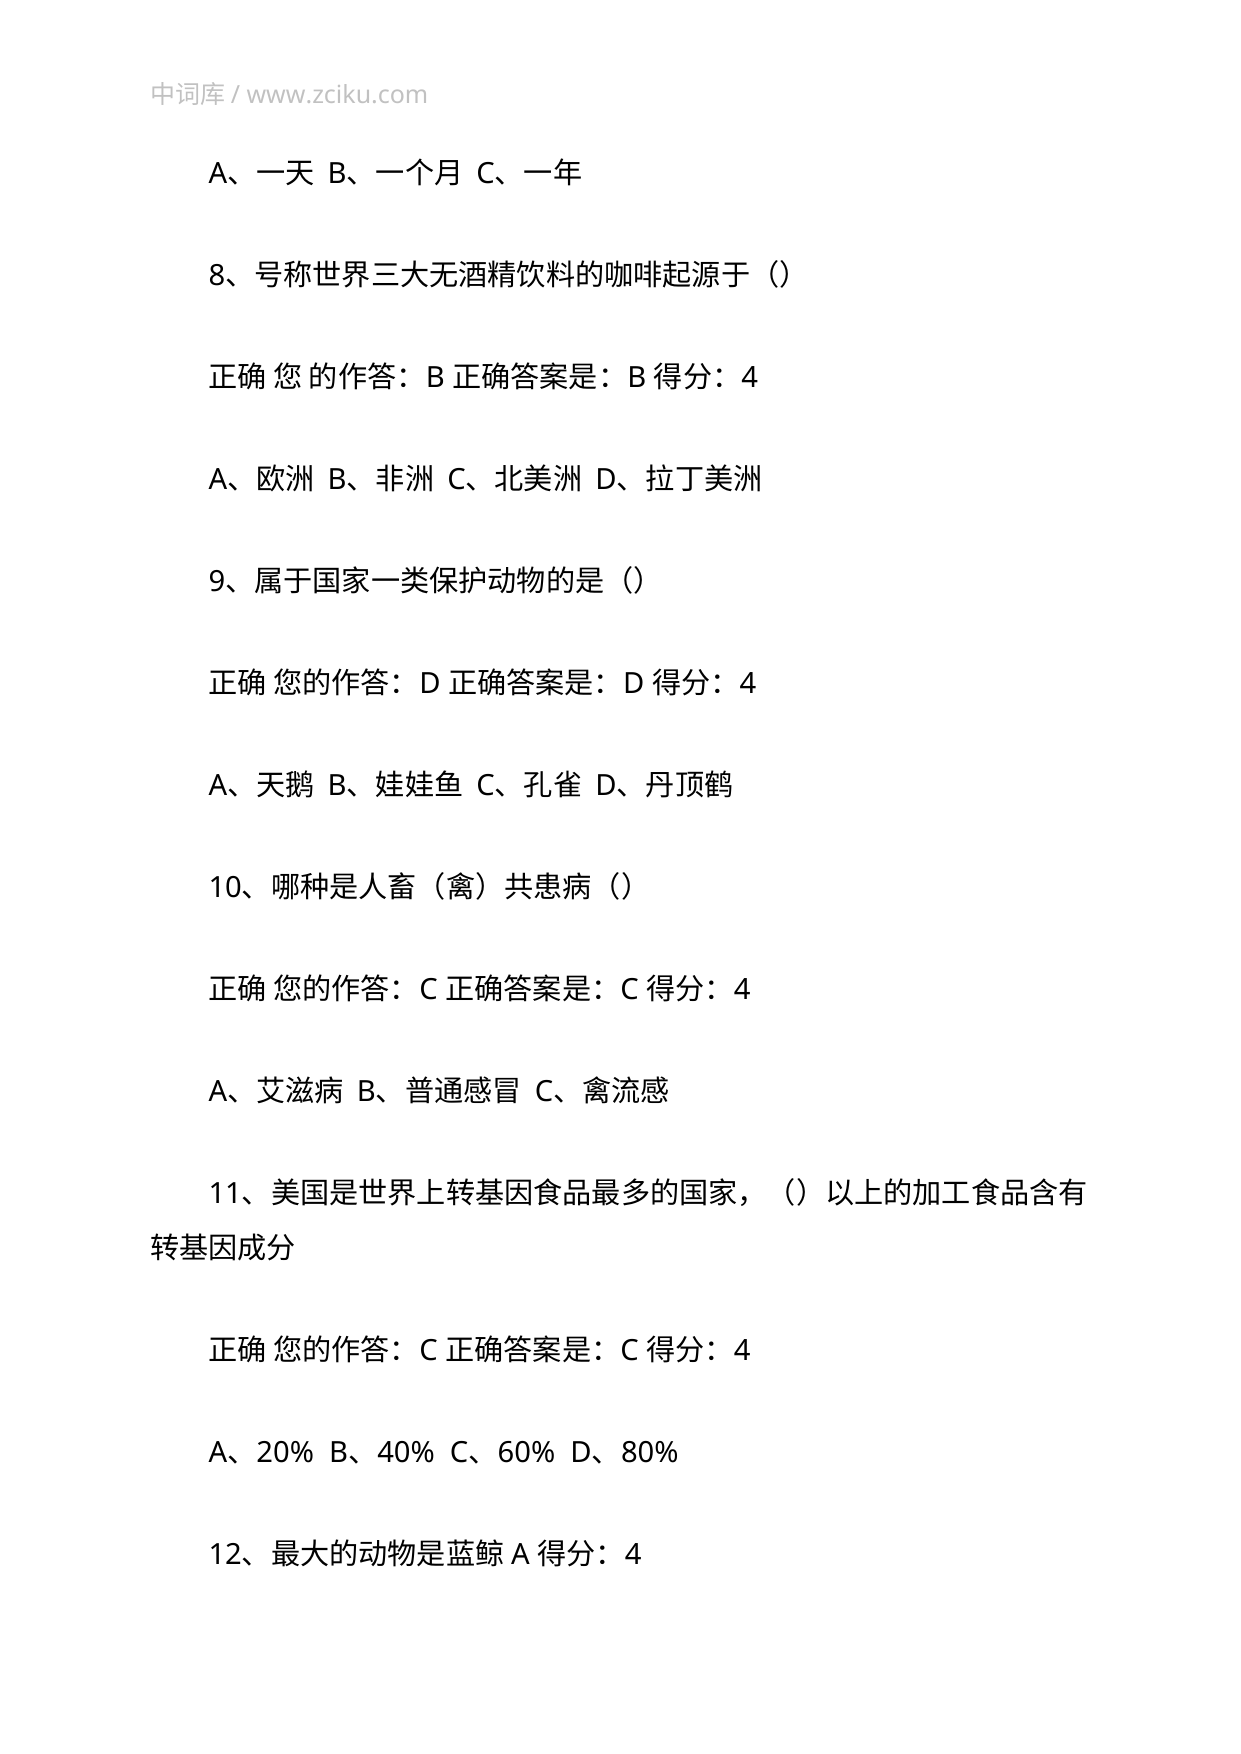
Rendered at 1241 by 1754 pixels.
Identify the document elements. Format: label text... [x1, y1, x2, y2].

text 正确 您的作答：C 正确答案是：C 得分：4 [150, 1327, 1090, 1369]
text A、艾滋病 B、普通感冒 C、禽流感 [150, 1068, 1090, 1110]
text 正确 您 的作答：B 正确答案是：B 得分：4 [150, 354, 1090, 396]
text 正确 您的作答：D 正确答案是：D 得分：4 [150, 660, 1090, 702]
text 8、号称世界三大无酒精饮料的咖啡起源于（） [150, 252, 1090, 294]
text 正确 您的作答：C 正确答案是：C 得分：4 [150, 966, 1090, 1008]
text 12、最大的动物是蓝鲸 A 得分：4 [150, 1531, 1090, 1573]
text A、天鹅 B、娃娃鱼 C、孔雀 D、丹顶鹤 [150, 762, 1090, 804]
text 10、哪种是人畜（禽）共患病（） [150, 864, 1090, 906]
text 11、美国是世界上转基因食品最多的国家，（）以上的加工食品含有转基因成分 [150, 1170, 1090, 1267]
text A、20% B、40% C、60% D、80% [150, 1428, 1090, 1471]
text A、欧洲 B、非洲 C、北美洲 D、拉丁美洲 [150, 456, 1090, 498]
text 9、属于国家一类保护动物的是（） [150, 558, 1090, 600]
text A、一天 B、一个月 C、一年 [150, 150, 1090, 192]
